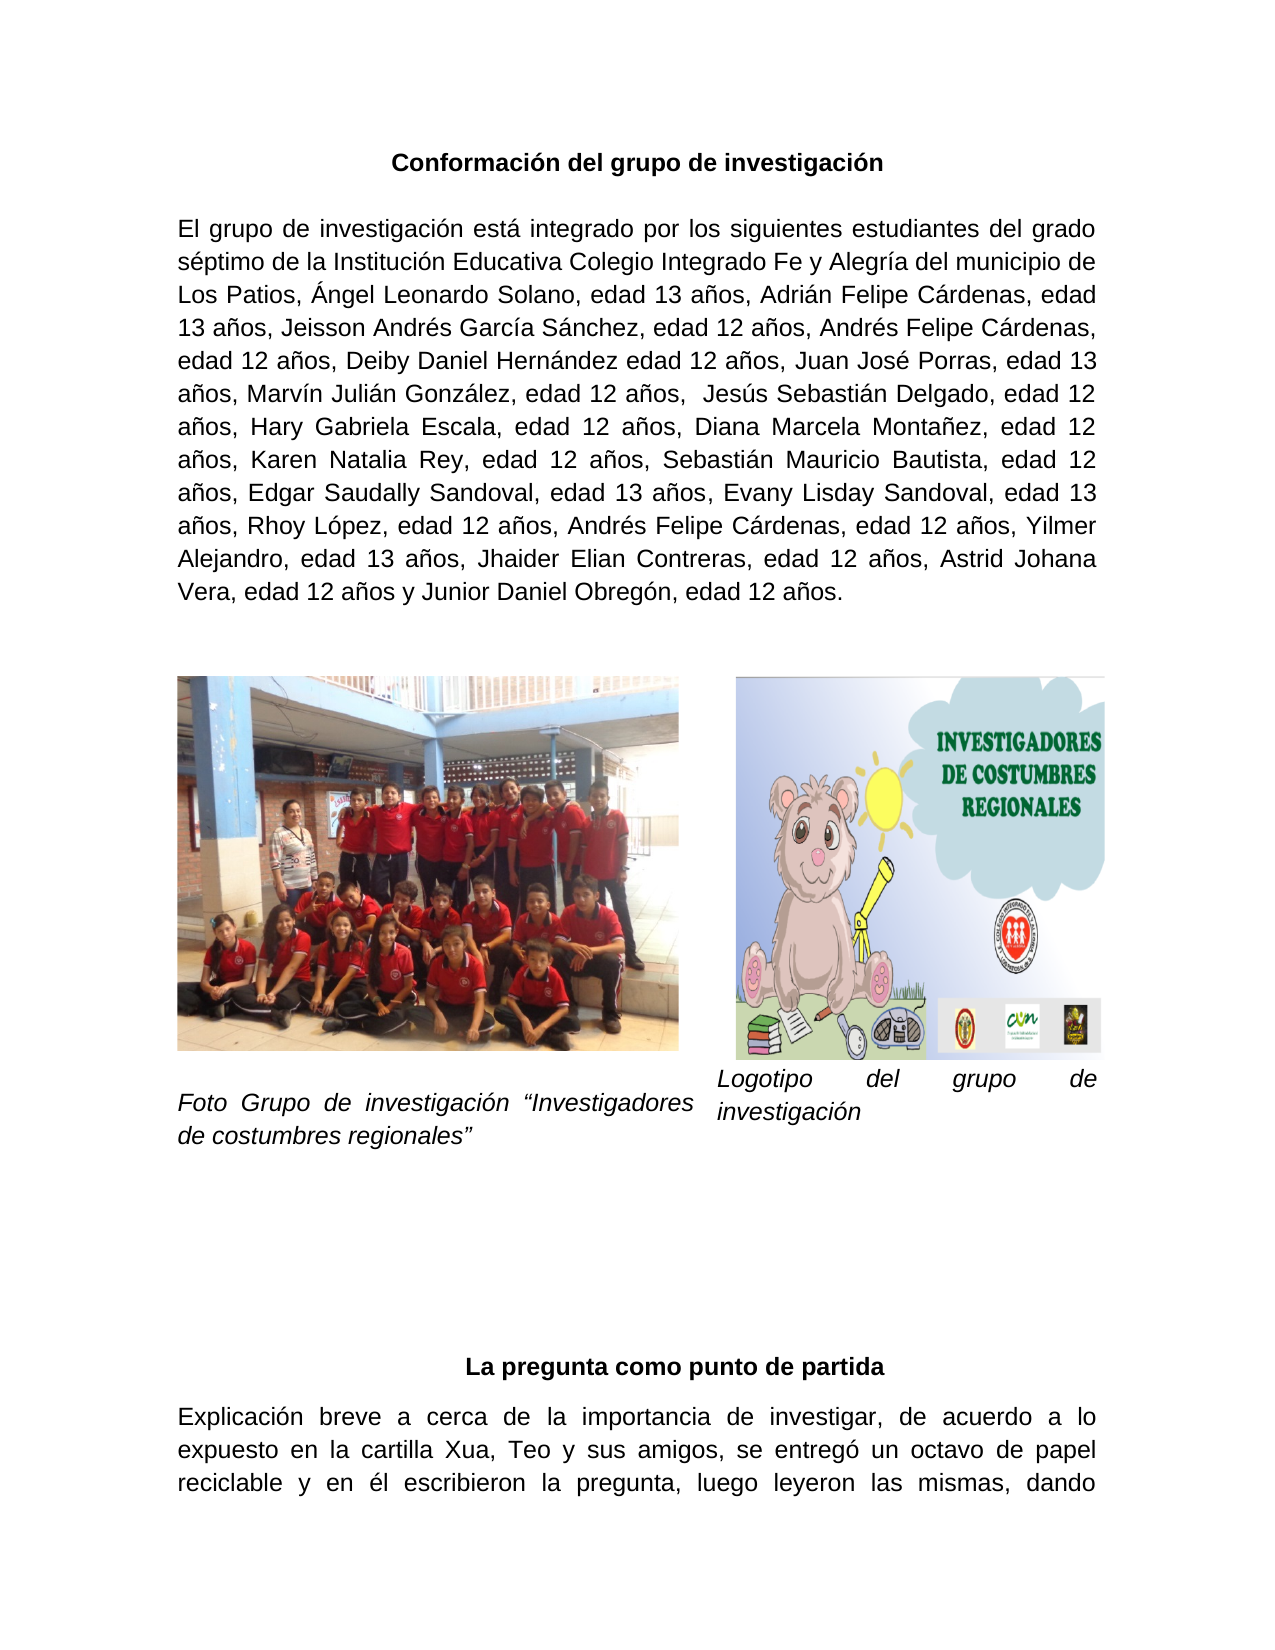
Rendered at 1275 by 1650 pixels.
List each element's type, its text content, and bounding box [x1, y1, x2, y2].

table_header Logotipo del grupo de investigación [706, 643, 1109, 1187]
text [177, 1402, 1098, 1497]
list La pregunta como punto de partida [252, 1352, 1098, 1381]
table_header Foto Grupo de investigación “Investigadores de costumbres regionales” [166, 643, 706, 1187]
picture [177, 676, 679, 1051]
text Conformación del grupo de investigación [177, 148, 1098, 176]
text El grupo de investigación está integrado por los siguientes estudiantes del grado séptimo de la Institución Educativa Colegio Integrado Fe y Alegría del municipio de Los Patios, Ángel Leonardo Solano, edad 13 años, Adrián Felipe Cárdenas, edad 13 años, Jeisson Andrés García Sánchez, edad 12 años, Andrés Felipe Cárdenas, edad 12 años, Deiby Daniel Hernández edad 12 años, Juan José Porras, edad 13 años, Marvín Julián González, edad 12 años, Jesús Sebastián Delgado, edad 12 años, Hary Gabriela Escala, edad 12 años, Diana Marcela Montañez, edad 12 años, Karen Natalia Rey, edad 12 años, Sebastián Mauricio Bautista, edad 12 años, Edgar Saudally Sandoval, edad 13 años, Evany Lisday Sandoval, edad 13 años, Rhoy López, edad 12 años, Andrés Felipe Cárdenas, edad 12 años, Yilmer Alejandro, edad 13 años, Jhaider Elian Contreras, edad 12 años, Astrid Johana Vera, edad 12 años y Junior Daniel Obregón, edad 12 años. [177, 214, 1098, 606]
picture [735, 676, 1105, 1060]
